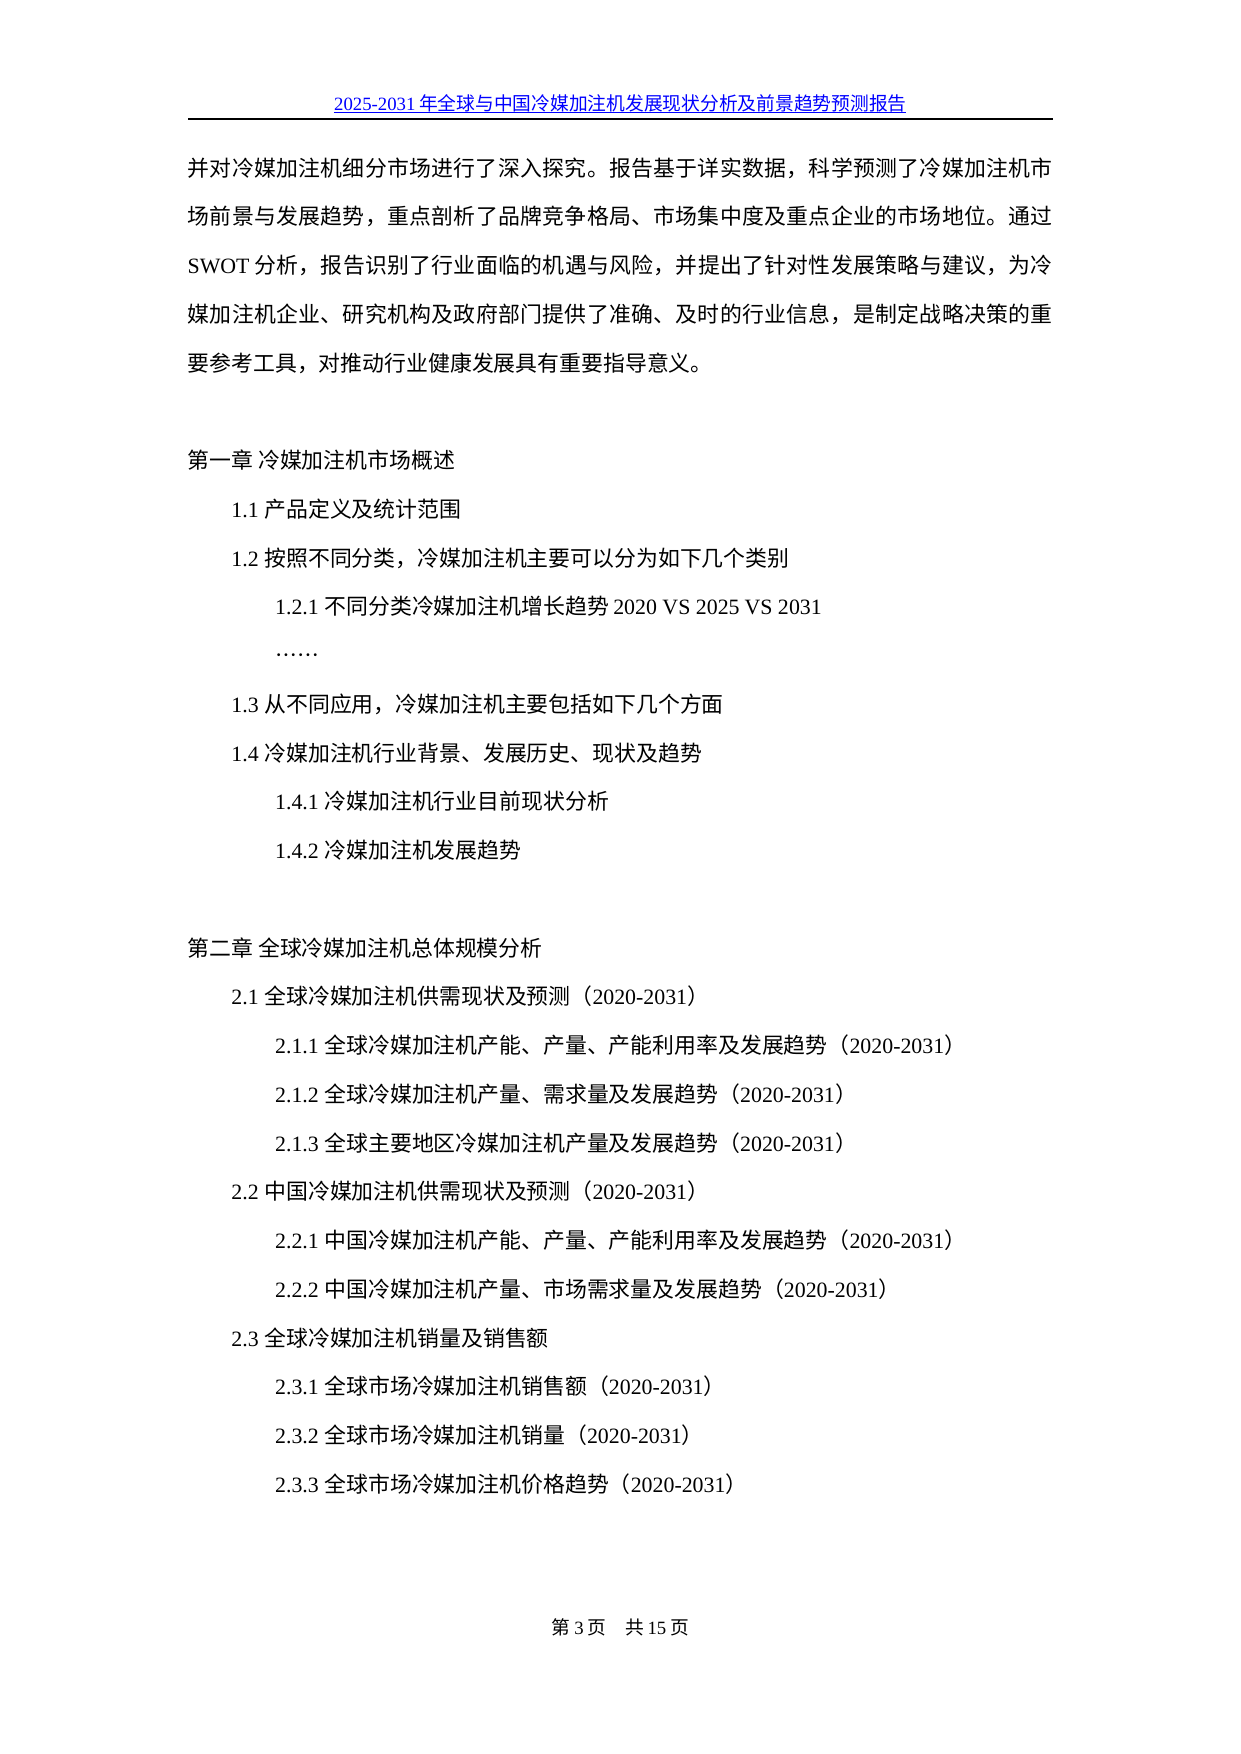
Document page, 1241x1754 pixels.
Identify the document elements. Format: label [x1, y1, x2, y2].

text [187, 150, 1053, 1499]
